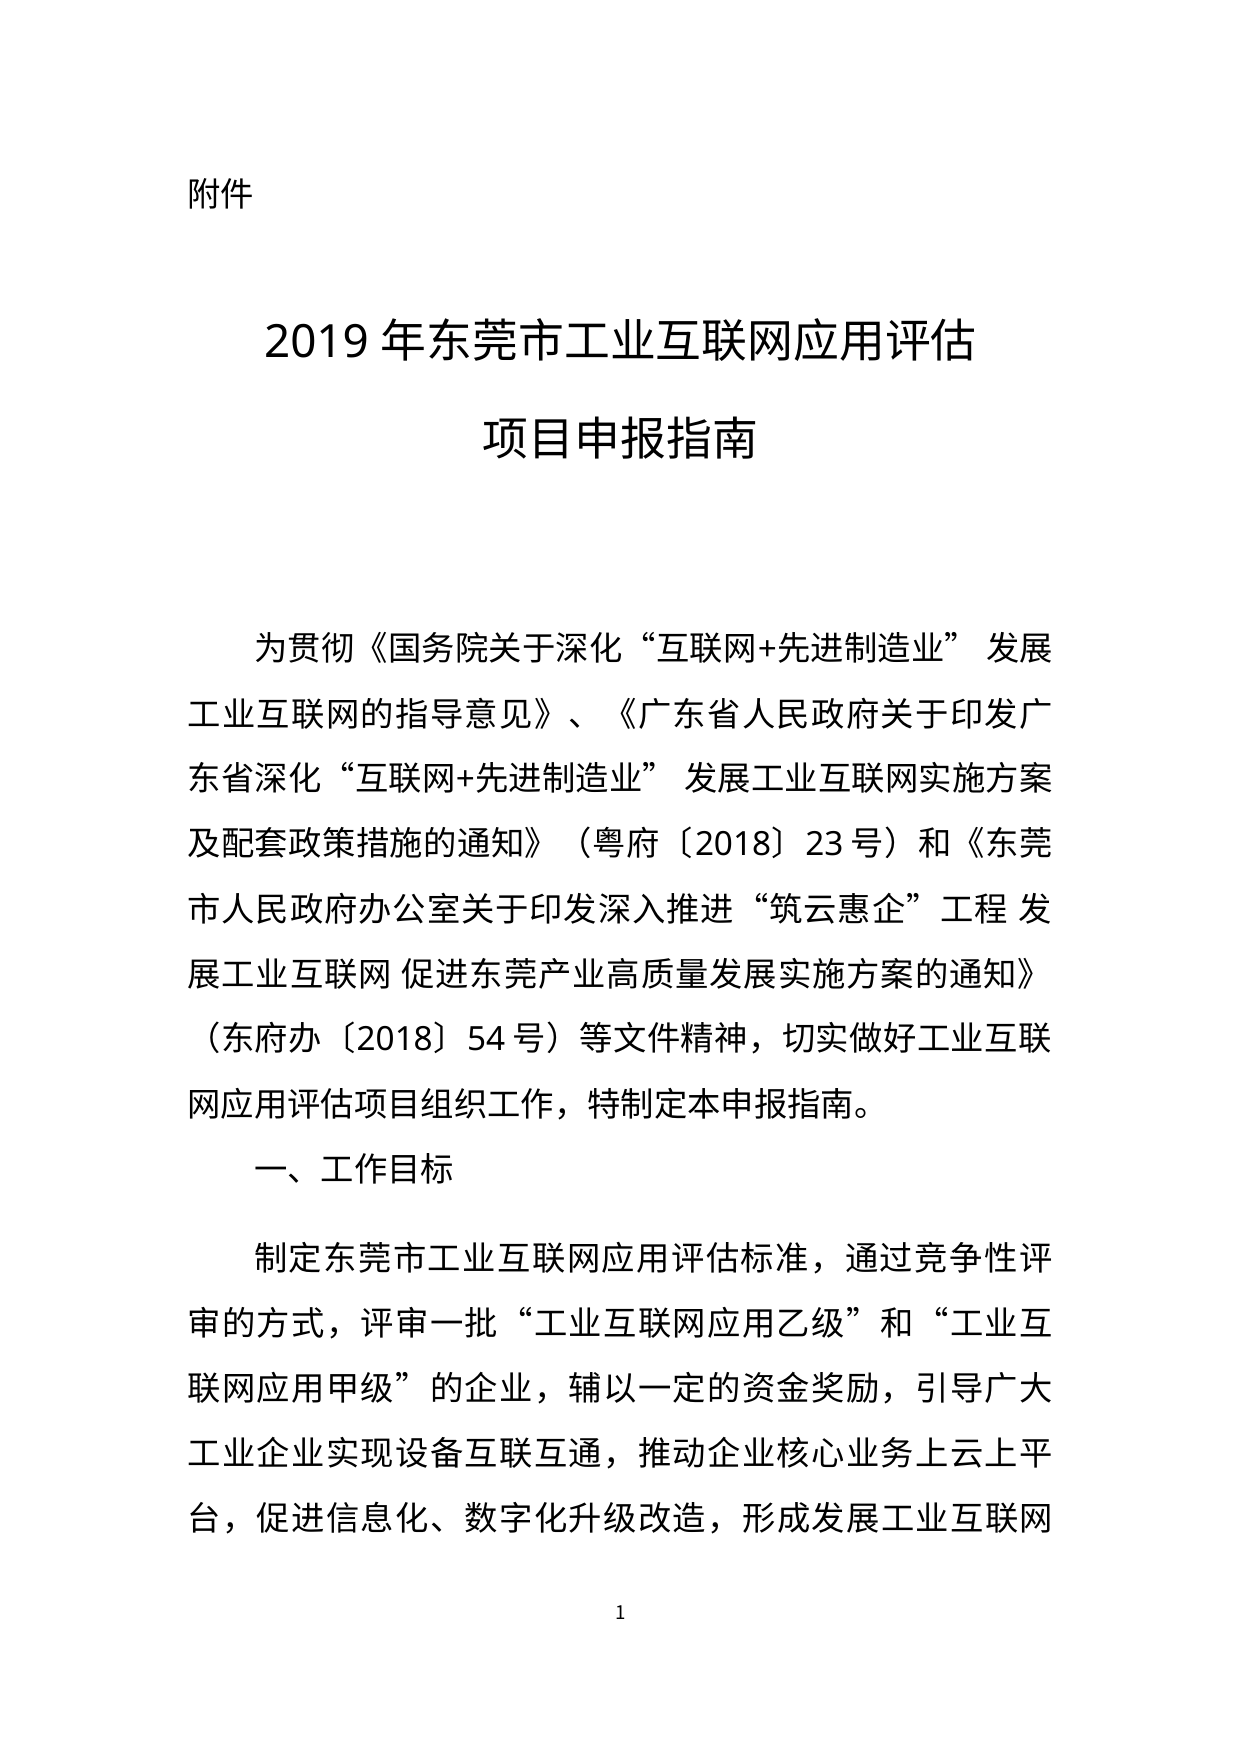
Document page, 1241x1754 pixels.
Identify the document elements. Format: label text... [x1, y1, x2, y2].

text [187, 1223, 1053, 1548]
text 附件 [187, 159, 1053, 224]
text 一、工作目标 [187, 1134, 1053, 1199]
text 项目申报指南 [187, 386, 1053, 484]
text 为贯彻《国务院关于深化“互联网+先进制造业” 发展工业互联网的指导意见》、《广东省人民政府关于印发广东省深化“互联网+先进制造业” 发展工业互联网实施方案及配套政策措施的通知》（粤府〔2018〕23号）和《东莞市人民政府办公室关于印发深入推进“筑云惠企”工程 发展工业互联网 促进东莞产业高质量发展实施方案的通知》（东府办〔2018〕54号）等文件精神，切实做好工业互联网应用评估项目组织工作，特制定本申报指南。 [187, 614, 1053, 1134]
text 2019 年东莞市工业互联网应用评估 [187, 289, 1053, 386]
